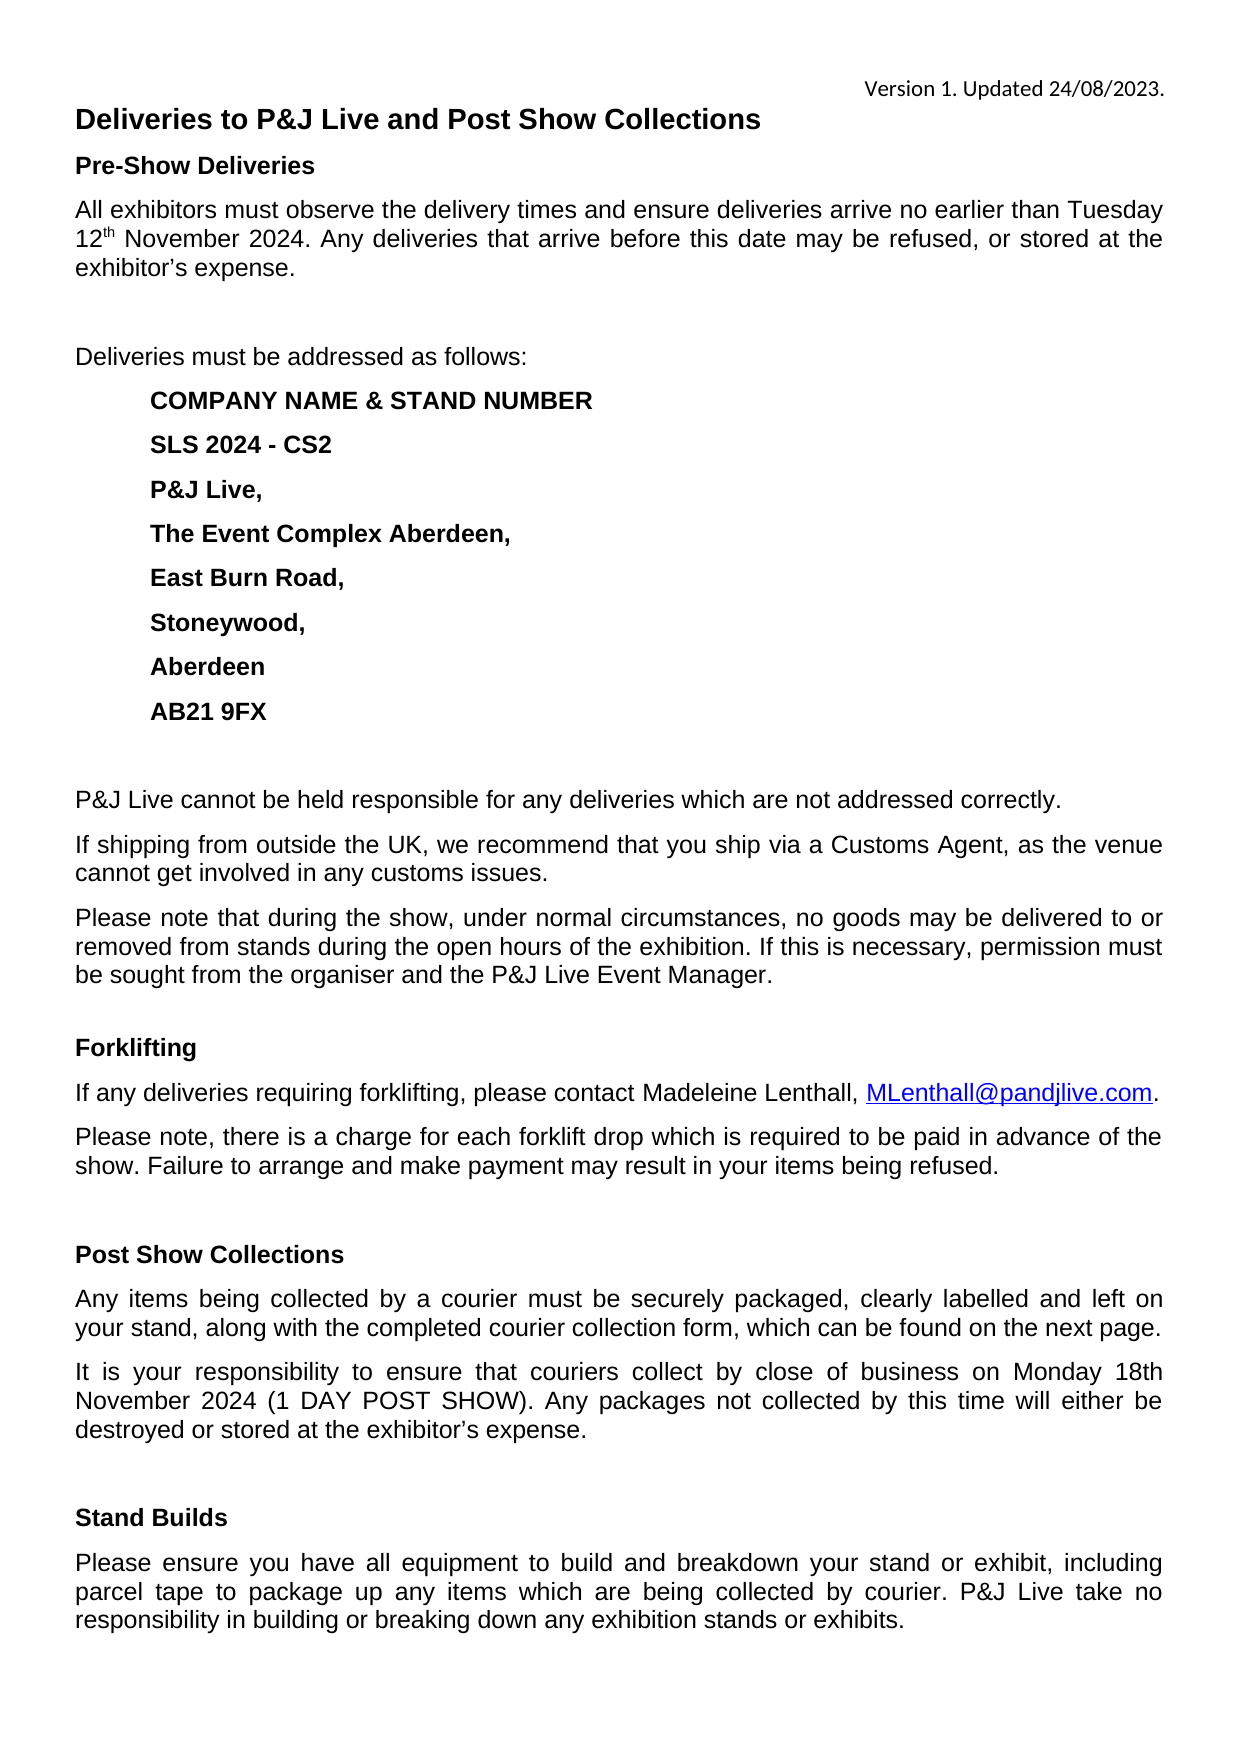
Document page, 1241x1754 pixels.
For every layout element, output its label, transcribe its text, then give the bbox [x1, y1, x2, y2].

text All exhibitors must observe the delivery times and ensure deliveries arrive no earlier than Tuesday 12th November 2024. Any deliveries that arrive before this date may be refused, or stored at the exhibitor’s expense. [75, 195, 1165, 282]
text Aberdeen [150, 652, 1165, 681]
text Please note, there is a charge for each forklift drop which is required to be paid in advance of the show. Failure to arrange and make payment may result in your items being refused. [75, 1122, 1165, 1180]
text COMPANY NAME & STAND NUMBER [150, 386, 1165, 415]
text Forklifting [75, 1005, 1165, 1062]
text Deliveries to P&J Live and Post Show Collections [75, 102, 1165, 135]
text P&J Live cannot be held responsible for any deliveries which are not addressed correctly. [75, 785, 1165, 814]
text Stoneywood, [150, 608, 1165, 637]
text P&J Live, [150, 475, 1165, 503]
text Stand Builds [75, 1503, 1165, 1532]
text Please note that during the show, under normal circumstances, no goods may be delivered to or removed from stands during the open hours of the exhibition. If this is necessary, permission must be sought from the organiser and the P&J Live Event Manager. [75, 903, 1165, 989]
text If shipping from outside the UK, we recommend that you ship via a Customs Agent, as the venue cannot get involved in any customs issues. [75, 830, 1165, 887]
text Please ensure you have all equipment to build and breakdown your stand or exhibit, including parcel tape to package up any items which are being collected by courier. P&J Live take no responsibility in building or breaking down any exhibition stands or exhibits. [75, 1548, 1165, 1634]
text The Event Complex Aberdeen, [150, 519, 1165, 548]
text If any deliveries requiring forklifting, please contact Madeleine Lenthall, MLenthall@pandjlive.com. [75, 1078, 1165, 1107]
text East Burn Road, [150, 563, 1165, 592]
text SLS 2024 - CS2 [150, 430, 1165, 459]
text Pre-Show Deliveries [75, 151, 1165, 180]
text AB21 9FX [150, 697, 1165, 725]
text Post Show Collections [75, 1240, 1165, 1268]
text Any items being collected by a courier must be securely packaged, clearly labelled and left on your stand, along with the completed courier collection form, which can be found on the next page. [75, 1284, 1165, 1342]
text It is your responsibility to ensure that couriers collect by close of business on Monday 18th November 2024 (1 DAY POST SHOW). Any packages not collected by this time will either be destroyed or stored at the exhibitor’s expense. [75, 1357, 1165, 1443]
text Deliveries must be addressed as follows: [75, 342, 1165, 370]
